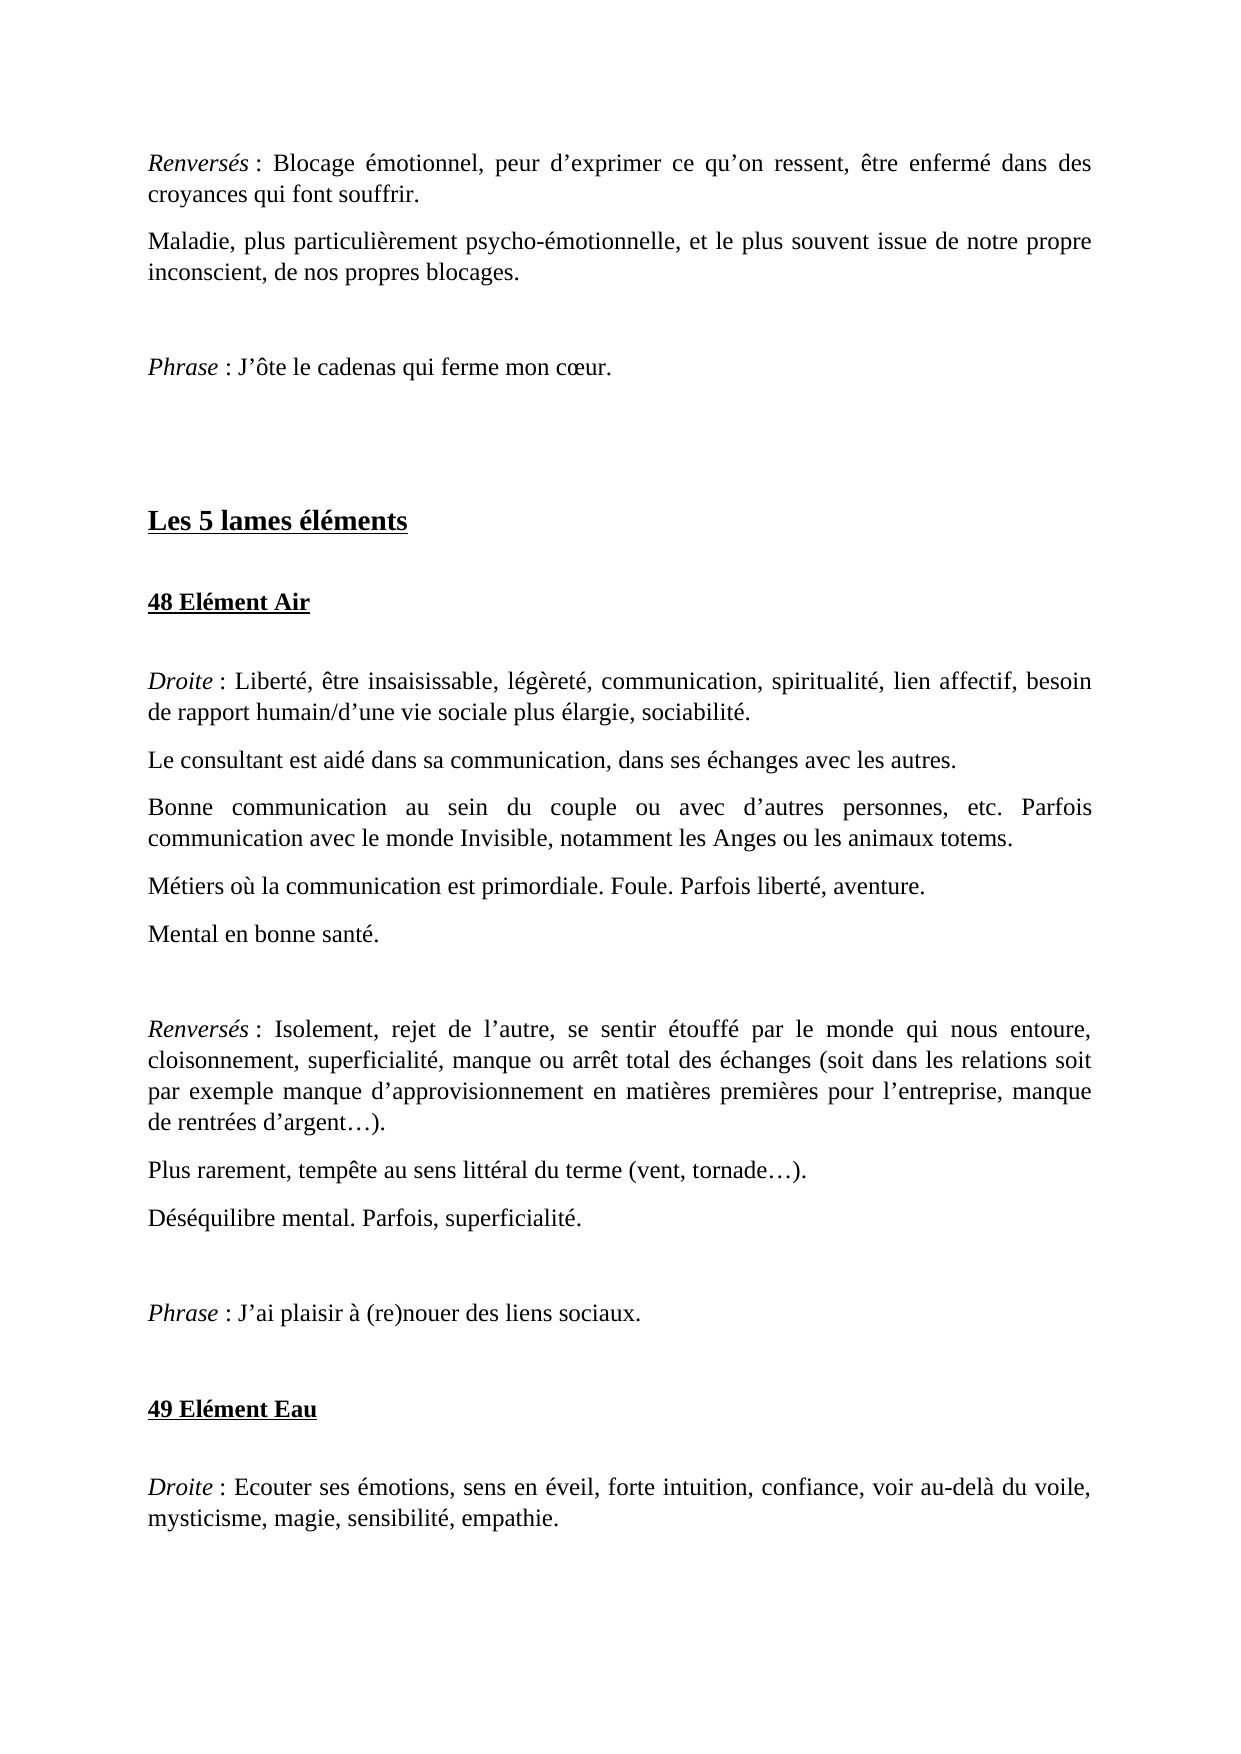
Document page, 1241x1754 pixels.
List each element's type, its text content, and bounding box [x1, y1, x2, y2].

subtitle 48 Elément Air [148, 587, 1093, 616]
text Mental en bonne santé. [148, 919, 1093, 948]
text Déséquilibre mental. Parfois, superficialité. [148, 1203, 1093, 1232]
text Renversés : Isolement, rejet de l’autre, se sentir étouffé par le monde qui nous entoure, cloisonnement, superficialité, manque ou arrêt total des échanges (soit dans les relations soit par exemple manque d’approvisionnement en matières premières pour l’entreprise, manque de rentrées d’argent…). [148, 1014, 1093, 1136]
subtitle Les 5 lames éléments [148, 503, 1093, 537]
text Métiers où la communication est primordiale. Foule. Parfois liberté, aventure. [148, 871, 1093, 900]
text Droite : Liberté, être insaisissable, légèreté, communication, spiritualité, lien affectif, besoin de rapport humain/d’une vie sociale plus élargie, sociabilité. [148, 666, 1093, 726]
text Le consultant est aidé dans sa communication, dans ses échanges avec les autres. [148, 745, 1093, 773]
text Phrase : J’ai plaisir à (re)nouer des liens sociaux. [148, 1298, 1093, 1327]
text Bonne communication au sein du couple ou avec d’autres personnes, etc. Parfois communication avec le monde Invisible, notamment les Anges ou les animaux totems. [148, 792, 1093, 852]
text Droite : Ecouter ses émotions, sens en éveil, forte intuition, confiance, voir au-delà du voile, mysticisme, magie, sensibilité, empathie. [148, 1472, 1093, 1532]
text Renversés : Blocage émotionnel, peur d’exprimer ce qu’on ressent, être enfermé dans des croyances qui font souffrir. [148, 148, 1093, 207]
subtitle 49 Elément Eau [148, 1394, 1093, 1422]
text Maladie, plus particulièrement psycho-émotionnelle, et le plus souvent issue de notre propre inconscient, de nos propres blocages. [148, 226, 1093, 286]
text Plus rarement, tempête au sens littéral du terme (vent, tornade…). [148, 1155, 1093, 1184]
text Phrase : J’ôte le cadenas qui ferme mon cœur. [148, 352, 1093, 381]
